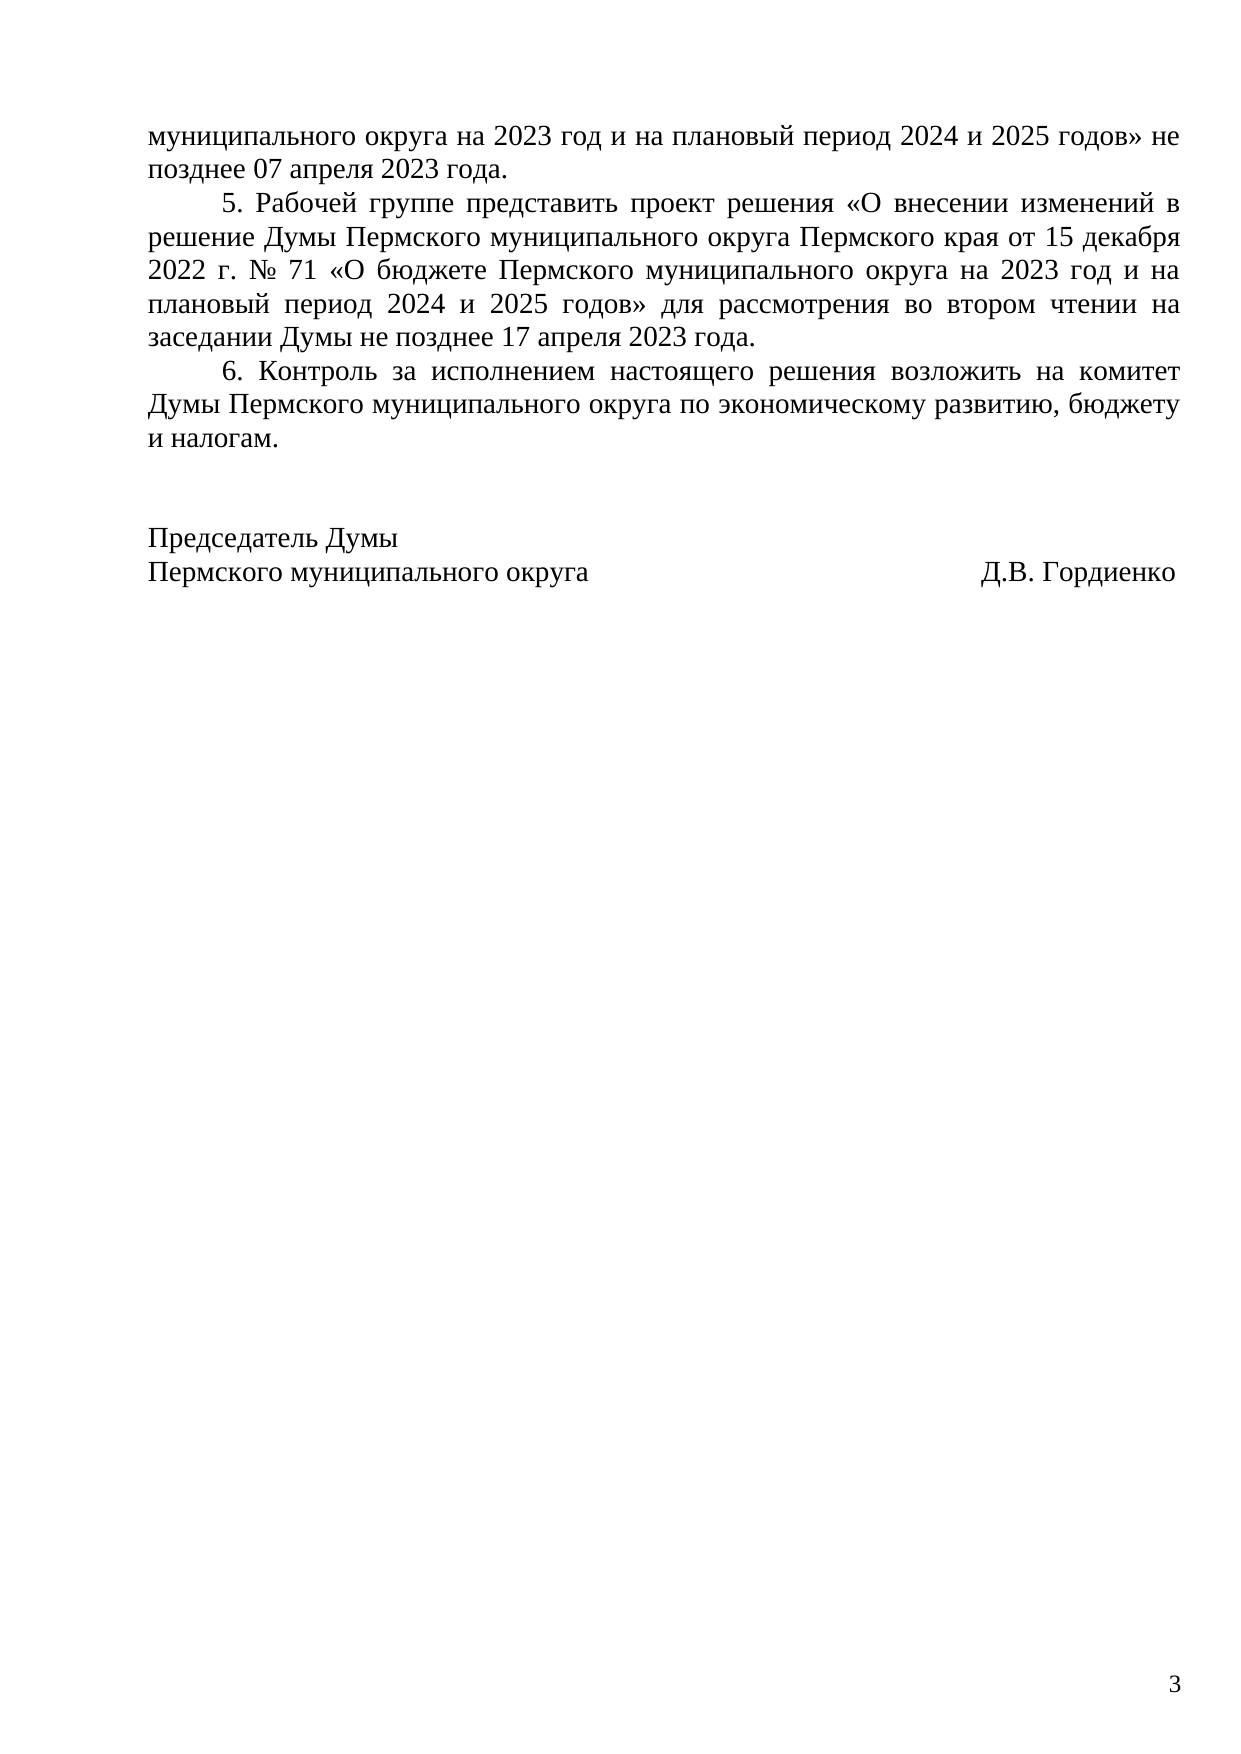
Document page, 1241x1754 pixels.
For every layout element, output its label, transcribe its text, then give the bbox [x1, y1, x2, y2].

text Председатель Думы [148, 521, 1181, 554]
text 6. Контроль за исполнением настоящего решения возложить на комитет Думы Пермского муниципального округа по экономическому развитию, бюджету и налогам. [148, 353, 1181, 453]
text 5. Рабочей группе представить проект решения «О внесении изменений в решение Думы Пермского муниципального округа Пермского края от 15 декабря 2022 г. № 71 «О бюджете Пермского муниципального округа на 2023 год и на плановый период 2024 и 2025 годов» для рассмотрения во втором чтении на заседании Думы не позднее 17 апреля 2023 года. [148, 185, 1181, 353]
text Пермского муниципального округа Д.В. Гордиенко [148, 554, 1181, 588]
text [148, 118, 1181, 185]
